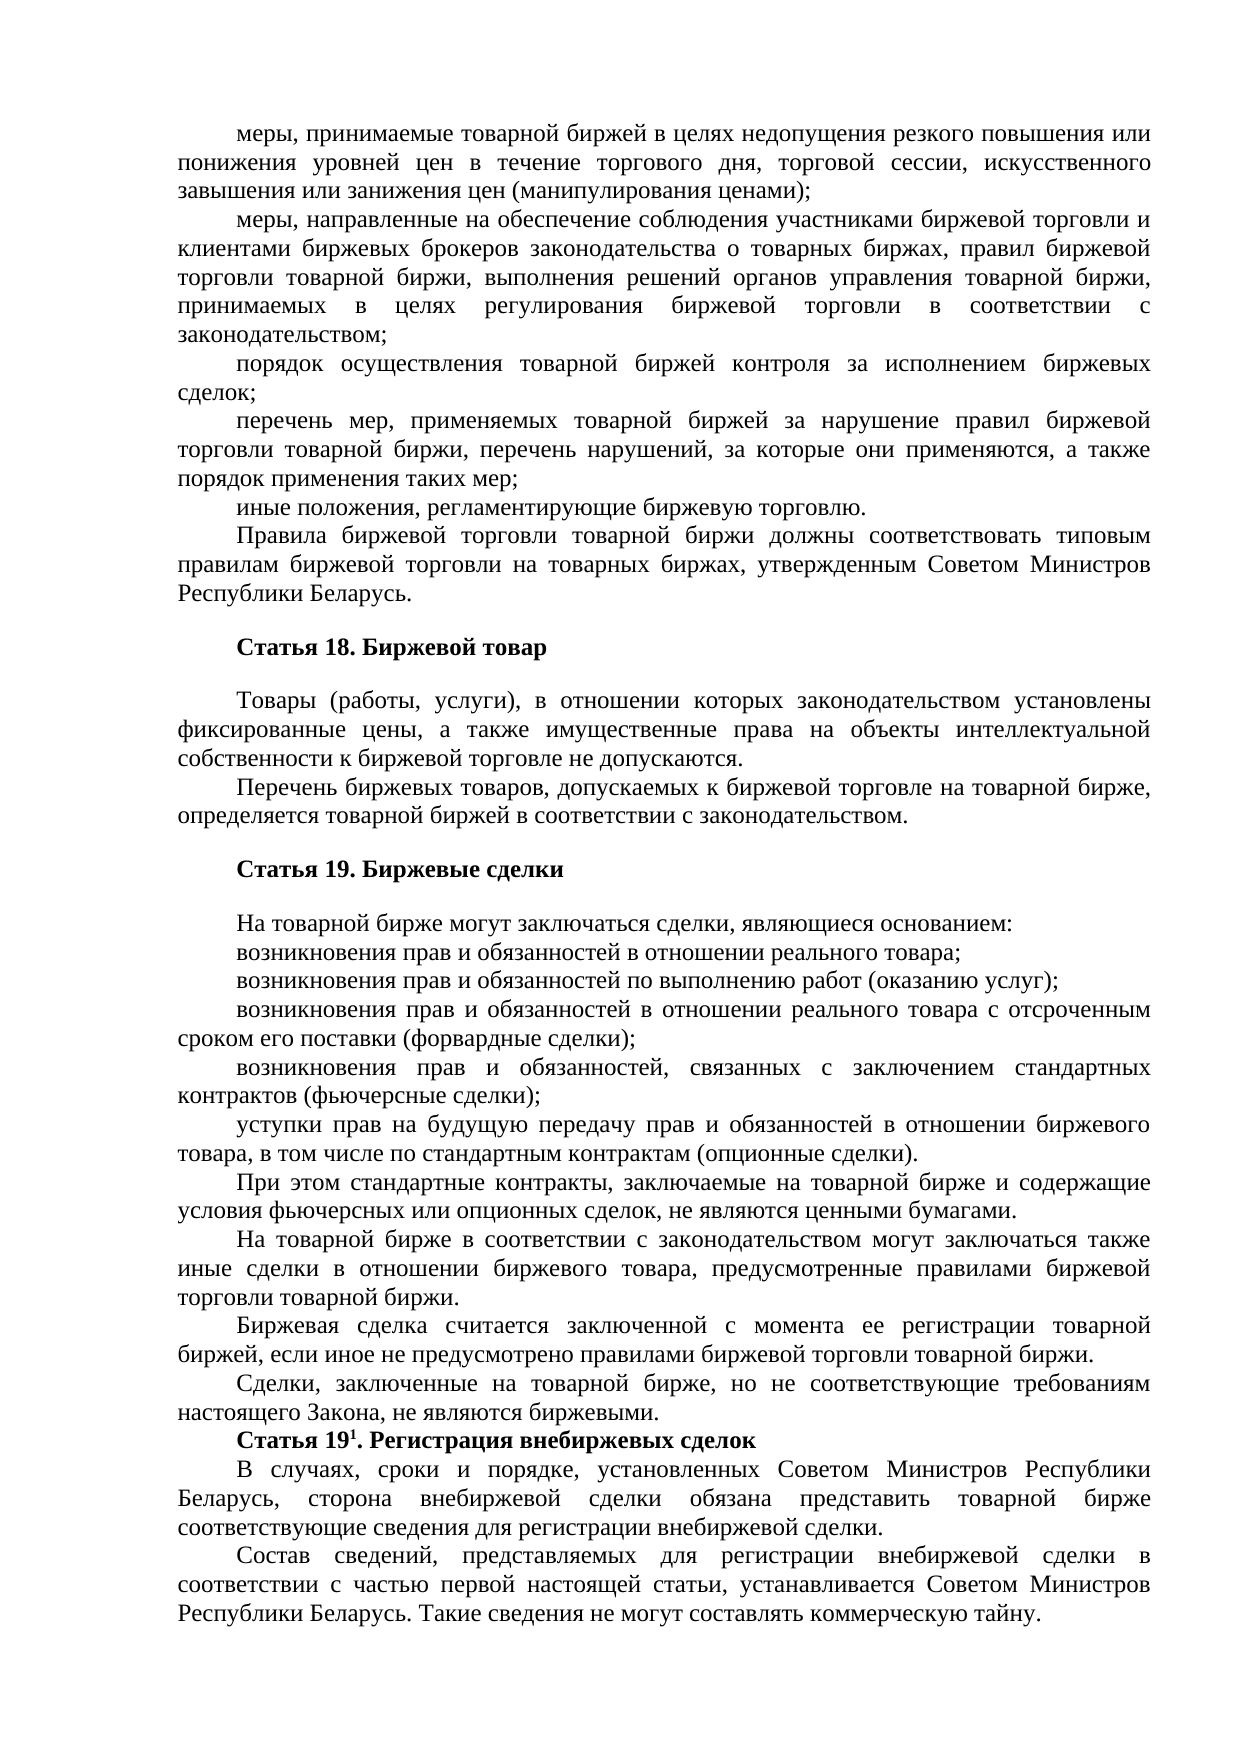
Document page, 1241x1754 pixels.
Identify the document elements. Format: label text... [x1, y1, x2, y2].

text возникновения прав и обязанностей по выполнению работ (оказанию услуг); [177, 966, 1152, 994]
text меры, принимаемые товарной биржей в целях недопущения резкого повышения или понижения уровней цен в течение торгового дня, торговой сессии, искусственного завышения или занижения цен (манипулирования ценами); [177, 118, 1152, 204]
text Биржевая сделка считается заключенной с момента ее регистрации товарной биржей, если иное не предусмотрено правилами биржевой торговли товарной биржи. [177, 1311, 1152, 1368]
text меры, направленные на обеспечение соблюдения участниками биржевой торговли и клиентами биржевых брокеров законодательства о товарных биржах, правил биржевой торговли товарной биржи, выполнения решений органов управления товарной биржи, принимаемых в целях регулирования биржевой торговли в соответствии с законодательством; [177, 204, 1152, 348]
text На товарной бирже могут заключаться сделки, являющиеся основанием: [177, 908, 1152, 937]
text В случаях, сроки и порядке, установленных Советом Министров Республики Беларусь, сторона внебиржевой сделки обязана представить товарной бирже соответствующие сведения для регистрации внебиржевой сделки. [177, 1454, 1152, 1541]
text Состав сведений, представляемых для регистрации внебиржевой сделки в соответствии с частью первой настоящей статьи, устанавливается Советом Министров Республики Беларусь. Такие сведения не могут составлять коммерческую тайну. [177, 1541, 1152, 1627]
text возникновения прав и обязанностей, связанных с заключением стандартных контрактов (фьючерсные сделки); [177, 1052, 1152, 1109]
text иные положения, регламентирующие биржевую торговлю. [177, 492, 1152, 521]
text На товарной бирже в соответствии с законодательством могут заключаться также иные сделки в отношении биржевого товара, предусмотренные правилами биржевой торговли товарной биржи. [177, 1224, 1152, 1311]
text Статья 19. Биржевые сделки [236, 854, 1152, 883]
text возникновения прав и обязанностей в отношении реального товара с отсроченным сроком его поставки (форвардные сделки); [177, 994, 1152, 1052]
text Перечень биржевых товаров, допускаемых к биржевой торговле на товарной бирже, определяется товарной биржей в соответствии с законодательством. [177, 772, 1152, 829]
text Товары (работы, услуги), в отношении которых законодательством установлены фиксированные цены, а также имущественные права на объекты интеллектуальной собственности к биржевой торговле не допускаются. [177, 686, 1152, 772]
text Статья 191. Регистрация внебиржевых сделок [236, 1426, 1152, 1454]
text уступки прав на будущую передачу прав и обязанностей в отношении биржевого товара, в том числе по стандартным контрактам (опционные сделки). [177, 1109, 1152, 1167]
text Сделки, заключенные на товарной бирже, но не соответствующие требованиям настоящего Закона, не являются биржевыми. [177, 1368, 1152, 1426]
text возникновения прав и обязанностей в отношении реального товара; [177, 937, 1152, 966]
text Правила биржевой торговли товарной биржи должны соответствовать типовым правилам биржевой торговли на товарных биржах, утвержденным Советом Министров Республики Беларусь. [177, 521, 1152, 607]
text порядок осуществления товарной биржей контроля за исполнением биржевых сделок; [177, 348, 1152, 406]
text перечень мер, применяемых товарной биржей за нарушение правил биржевой торговли товарной биржи, перечень нарушений, за которые они применяются, а также порядок применения таких мер; [177, 406, 1152, 492]
text Статья 18. Биржевой товар [236, 632, 1152, 661]
text При этом стандартные контракты, заключаемые на товарной бирже и содержащие условия фьючерсных или опционных сделок, не являются ценными бумагами. [177, 1167, 1152, 1224]
